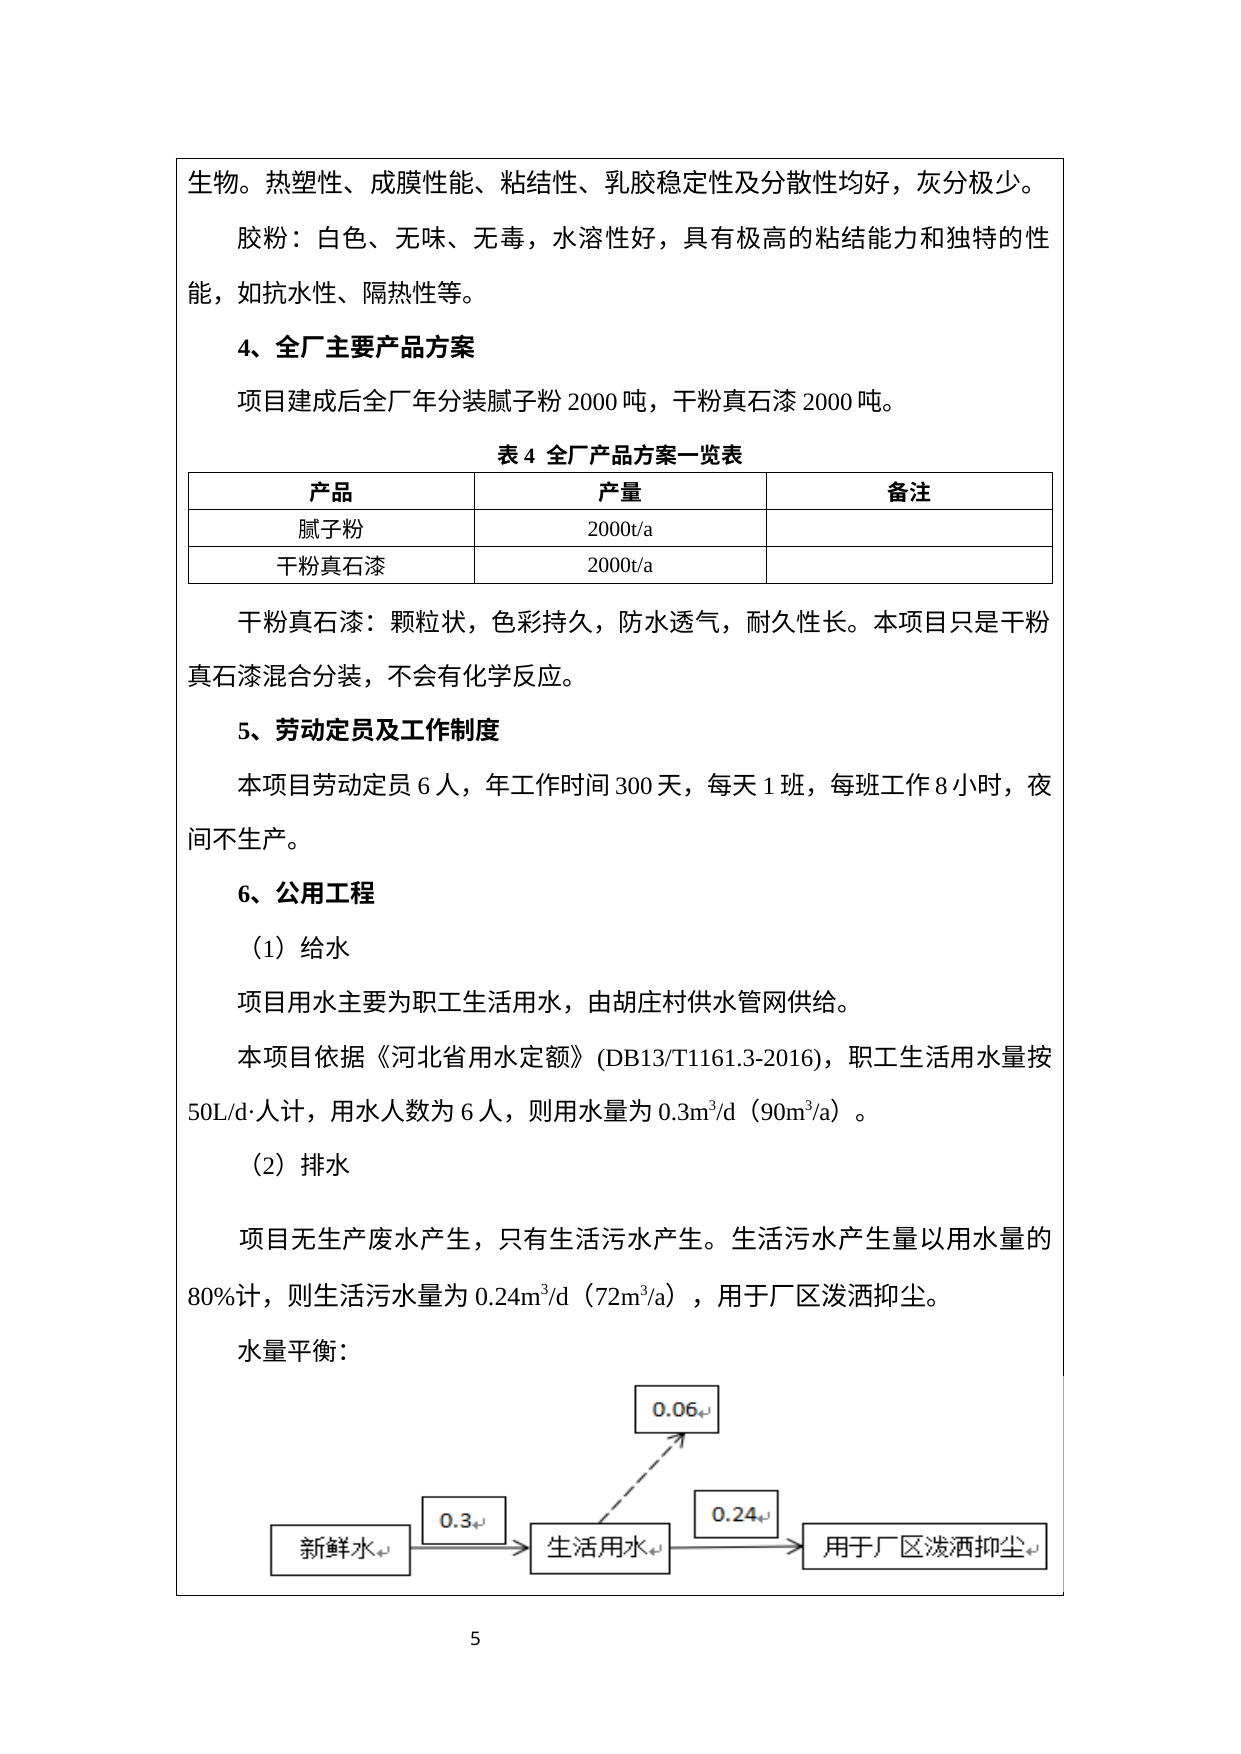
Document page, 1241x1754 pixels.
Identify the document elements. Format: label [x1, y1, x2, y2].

table_cell [177, 159, 1063, 1595]
picture [249, 1376, 1064, 1592]
